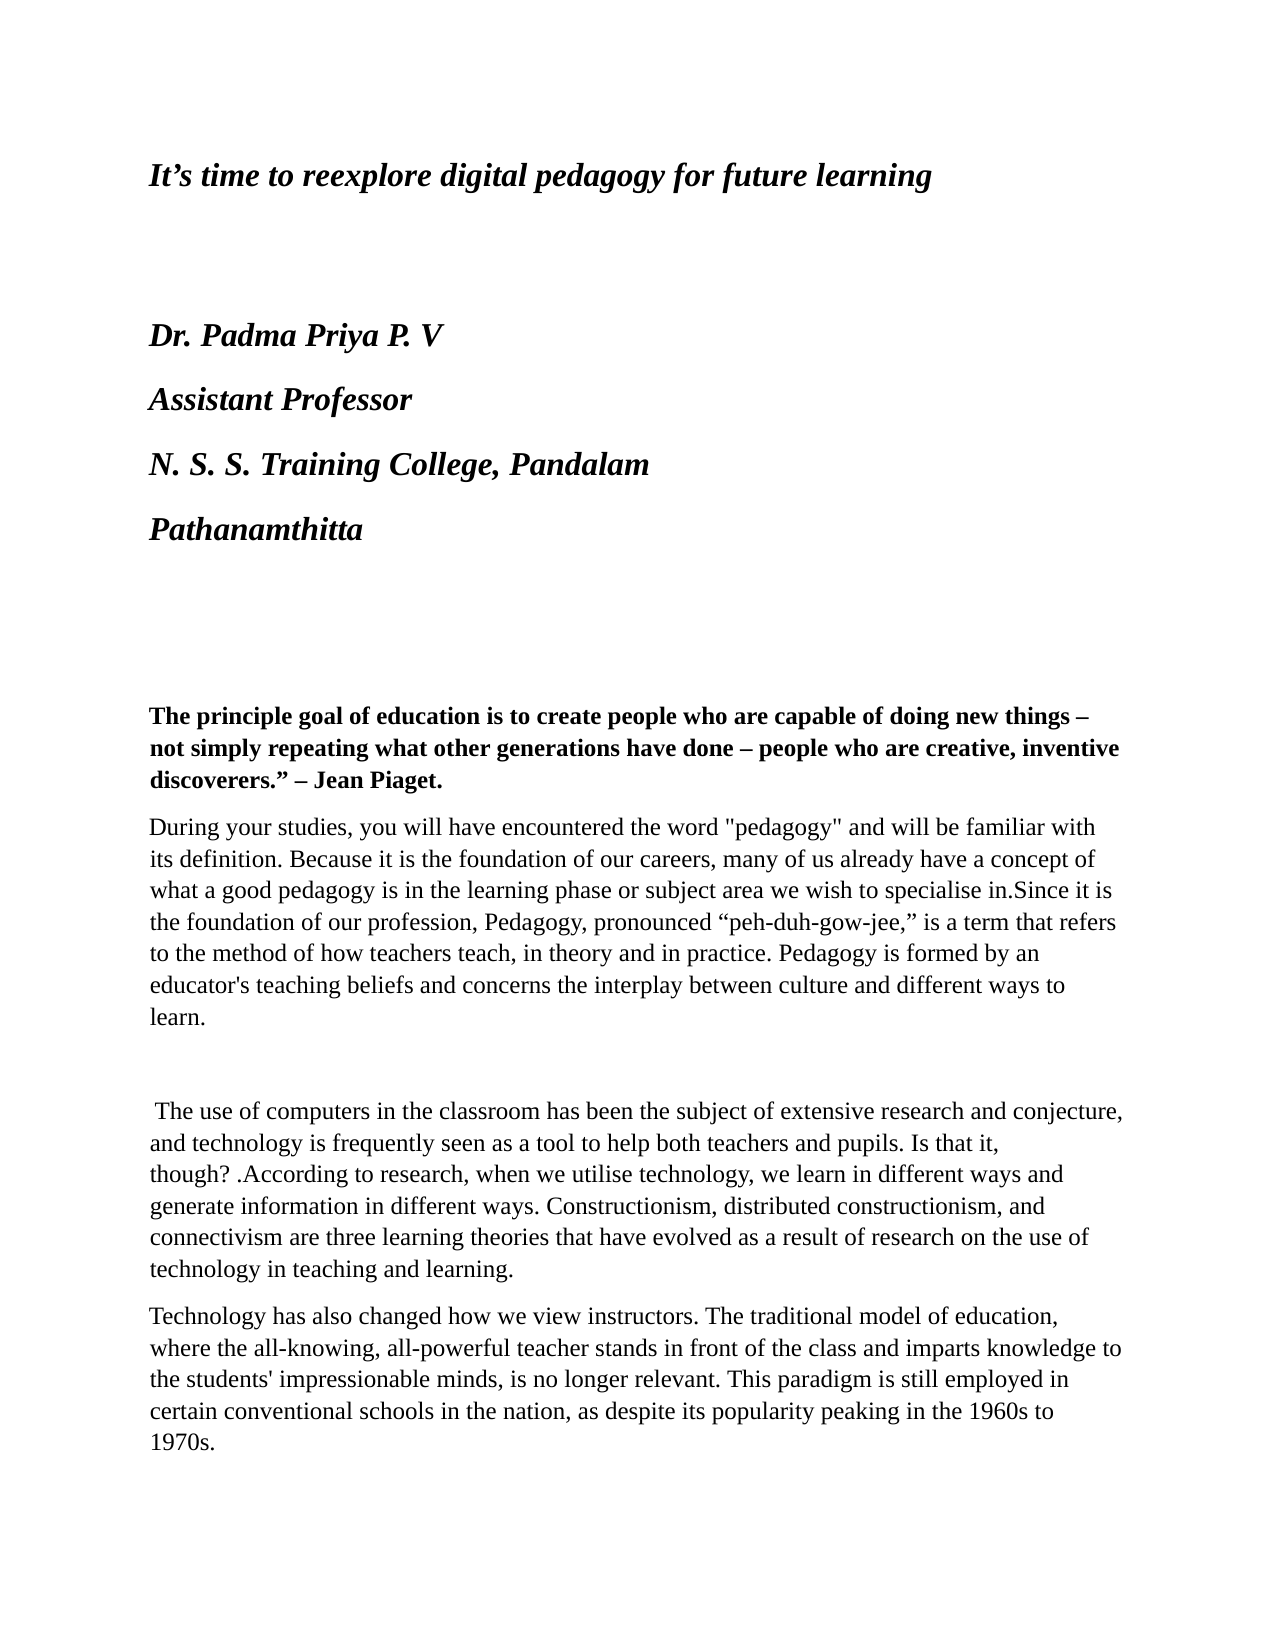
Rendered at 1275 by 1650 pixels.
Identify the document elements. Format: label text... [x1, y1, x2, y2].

text Dr. Padma Priya P. V [148, 315, 1125, 353]
text Assistant Professor [148, 380, 1125, 418]
text N. S. S. Training College, Pandalam [148, 444, 1125, 483]
text During your studies, you will have encountered the word "pedagogy" and will be familiar with its definition. Because it is the foundation of our careers, many of us already have a concept of what a good pedagogy is in the learning phase or subject area we wish to specialise in.Since it is the foundation of our profession, Pedagogy, pronounced “peh-duh-gow-jee,” is a term that refers to the method of how teachers teach, in theory and in practice. Pedagogy is formed by an educator's teaching beliefs and concerns the interplay between culture and different ways to learn. [148, 812, 1125, 1030]
text Technology has also changed how we view instructors. The traditional model of education, where the all-knowing, all-powerful teacher stands in front of the class and imparts knowledge to the students' impressionable minds, is no longer relevant. This paradigm is still employed in certain conventional schools in the nation, as despite its popularity peaking in the 1960s to 1970s. [148, 1301, 1125, 1456]
text The principle goal of education is to create people who are capable of doing new things – not simply repeating what other generations have done – people who are creative, inventive discoverers.” – Jean Piaget. [148, 701, 1125, 794]
text It’s time to reexplore digital pedagogy for future learning [148, 155, 1125, 194]
text The use of computers in the classroom has been the subject of extensive research and conjecture, and technology is frequently seen as a tool to help both teachers and pupils. Is that it, though? .According to research, when we utilise technology, we learn in different ways and generate information in different ways. Constructionism, distributed constructionism, and connectivism are three learning theories that have evolved as a result of research on the use of technology in teaching and learning. [148, 1096, 1125, 1283]
text Pathanamthitta [148, 509, 1125, 548]
